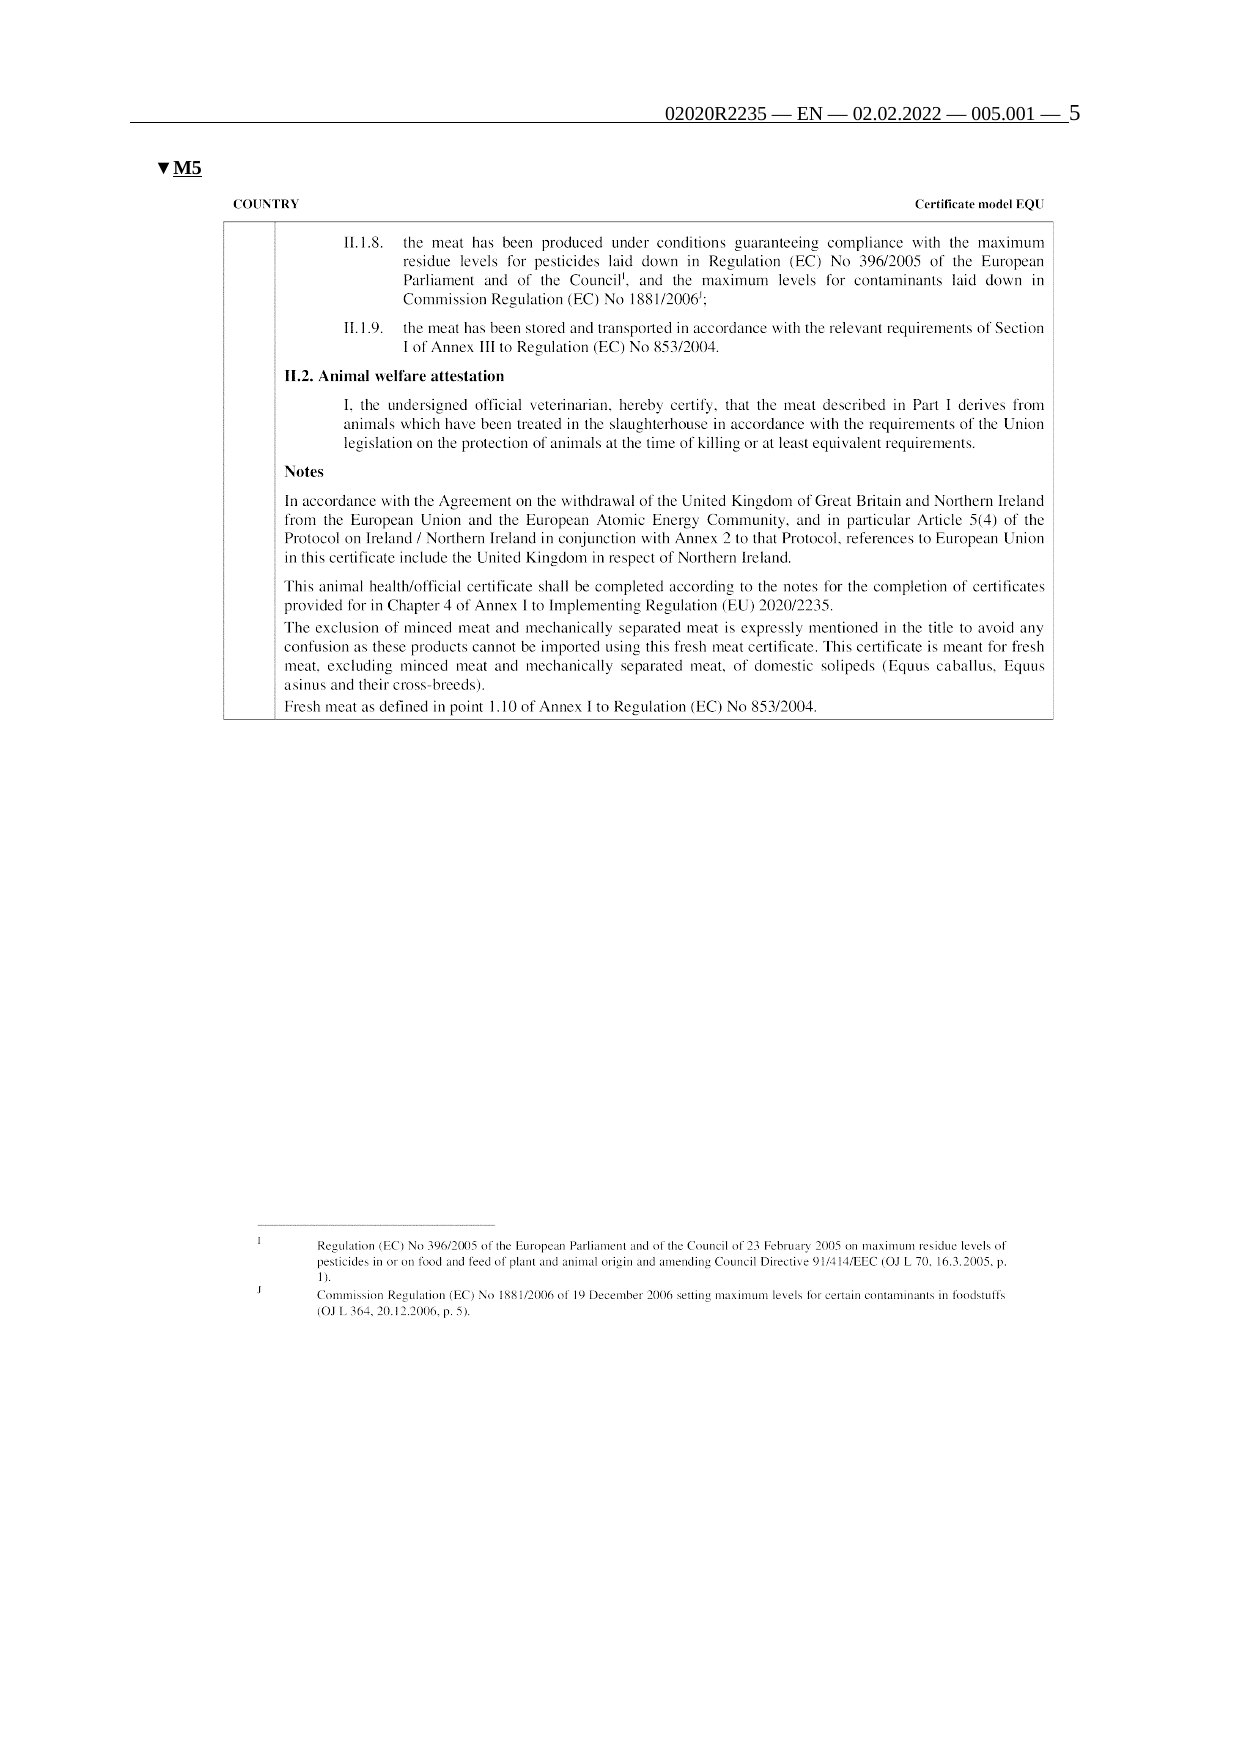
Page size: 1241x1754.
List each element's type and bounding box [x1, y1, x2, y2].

picture [223, 199, 1054, 1318]
